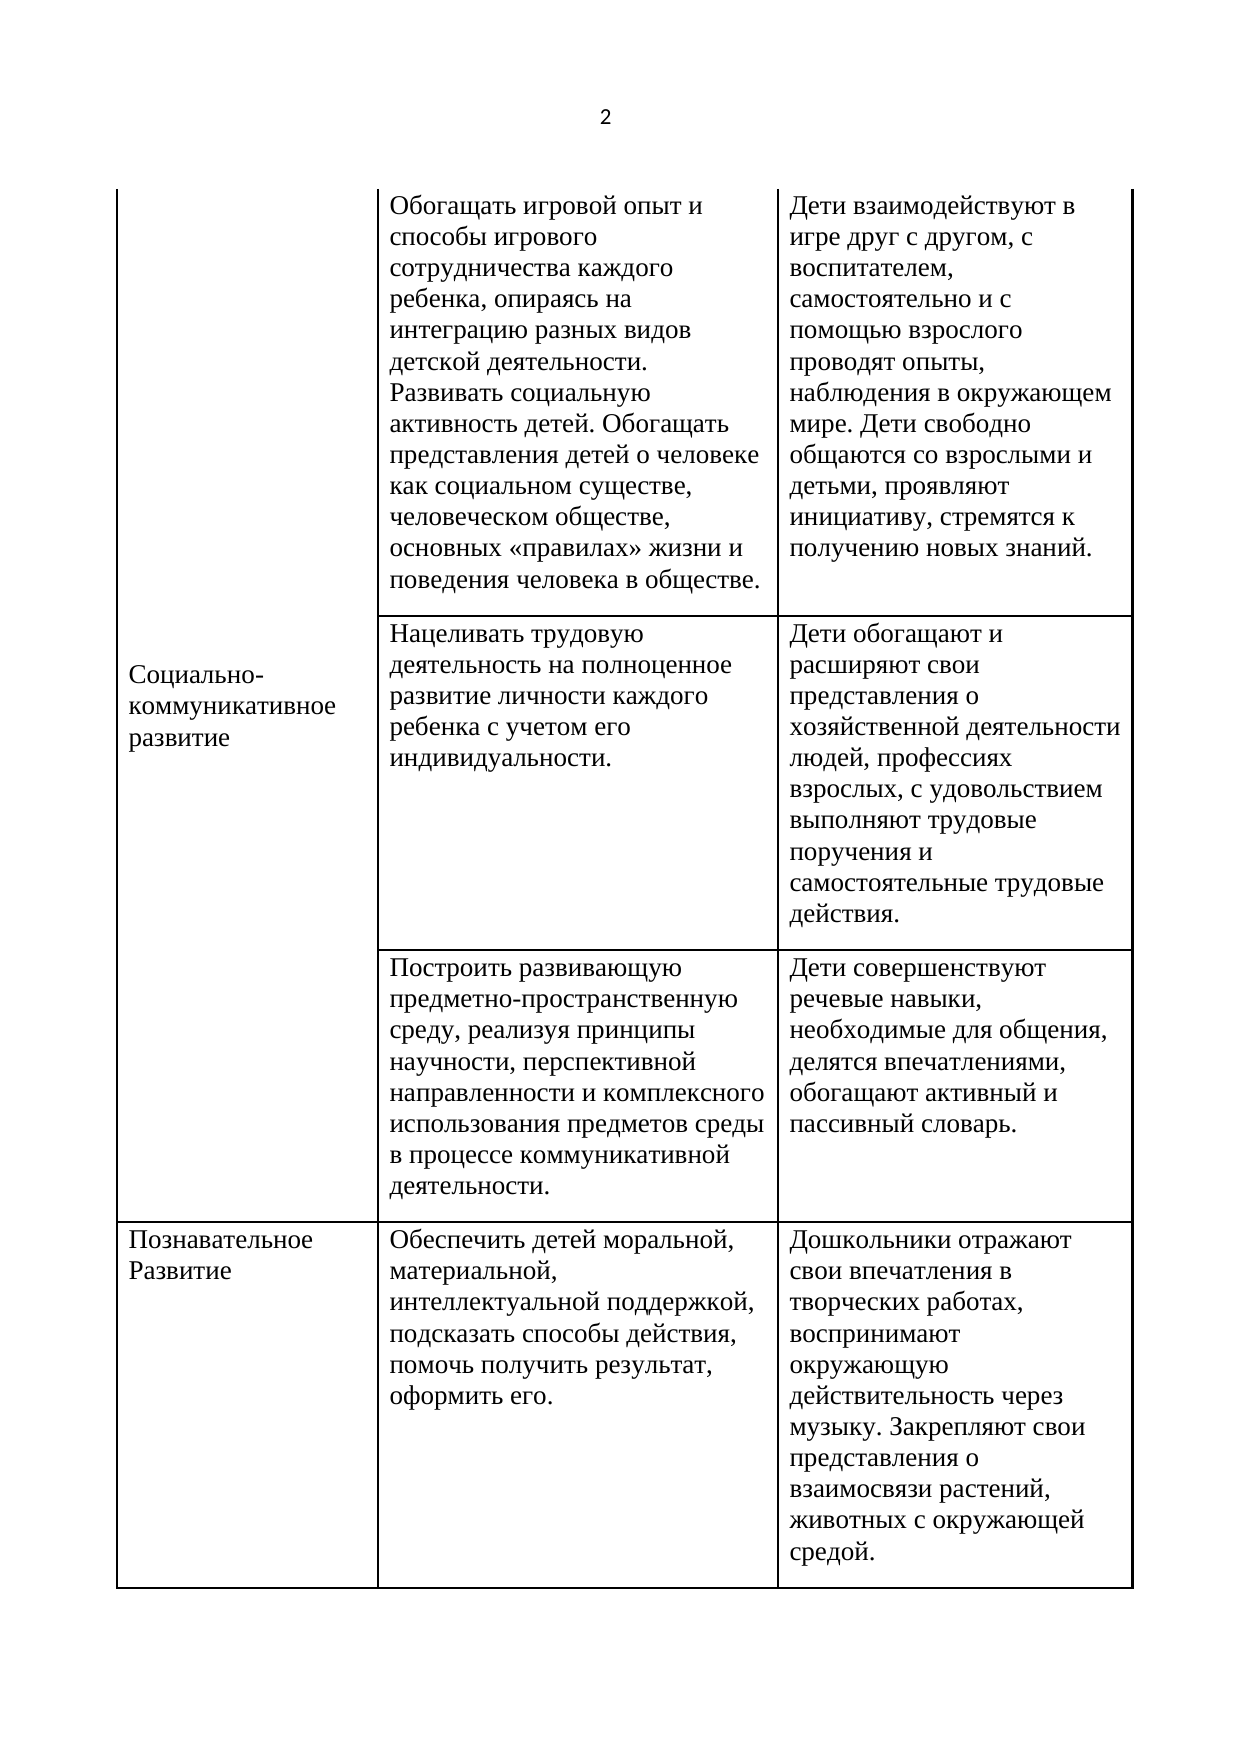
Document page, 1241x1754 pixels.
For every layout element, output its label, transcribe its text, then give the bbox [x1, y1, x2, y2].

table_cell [379, 1223, 777, 1587]
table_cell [118, 1223, 377, 1587]
table_cell Дети совершенствуют речевые навыки, необходимые для общения, делятся впечатлениями, обогащают активный и пассивный словарь. [779, 951, 1131, 1221]
table_cell Построить развивающую предметно-пространственную среду, реализуя принципы научности, перспективной направленности и комплексного использования предметов среды в процессе коммуникативной деятельности. [379, 951, 777, 1221]
table_header Дети взаимодействуют в игре друг с другом, с воспитателем, самостоятельно и с помощью взрослого проводят опыты, наблюдения в окружающем мире. Дети свободно общаются со взрослыми и детьми, проявляют инициативу, стремятся к получению новых знаний. [779, 189, 1131, 615]
table_cell Дети обогащают и расширяют свои представления о хозяйственной деятельности людей, профессиях взрослых, с удовольствием выполняют трудовые поручения и самостоятельные трудовые действия. [779, 617, 1131, 949]
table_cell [779, 1223, 1131, 1587]
table_cell Нацеливать трудовую деятельность на полноценное развитие личности каждого ребенка с учетом его индивидуальности. [379, 617, 777, 949]
table_header Обогащать игровой опыт и способы игрового сотрудничества каждого ребенка, опираясь на интеграцию разных видов детской деятельности. Развивать социальную активность детей. Обогащать представления детей о человеке как социальном существе, человеческом обществе, основных «правилах» жизни и поведения человека в обществе. [379, 189, 777, 615]
table_header Социально- коммуникативное развитие [118, 189, 377, 1221]
